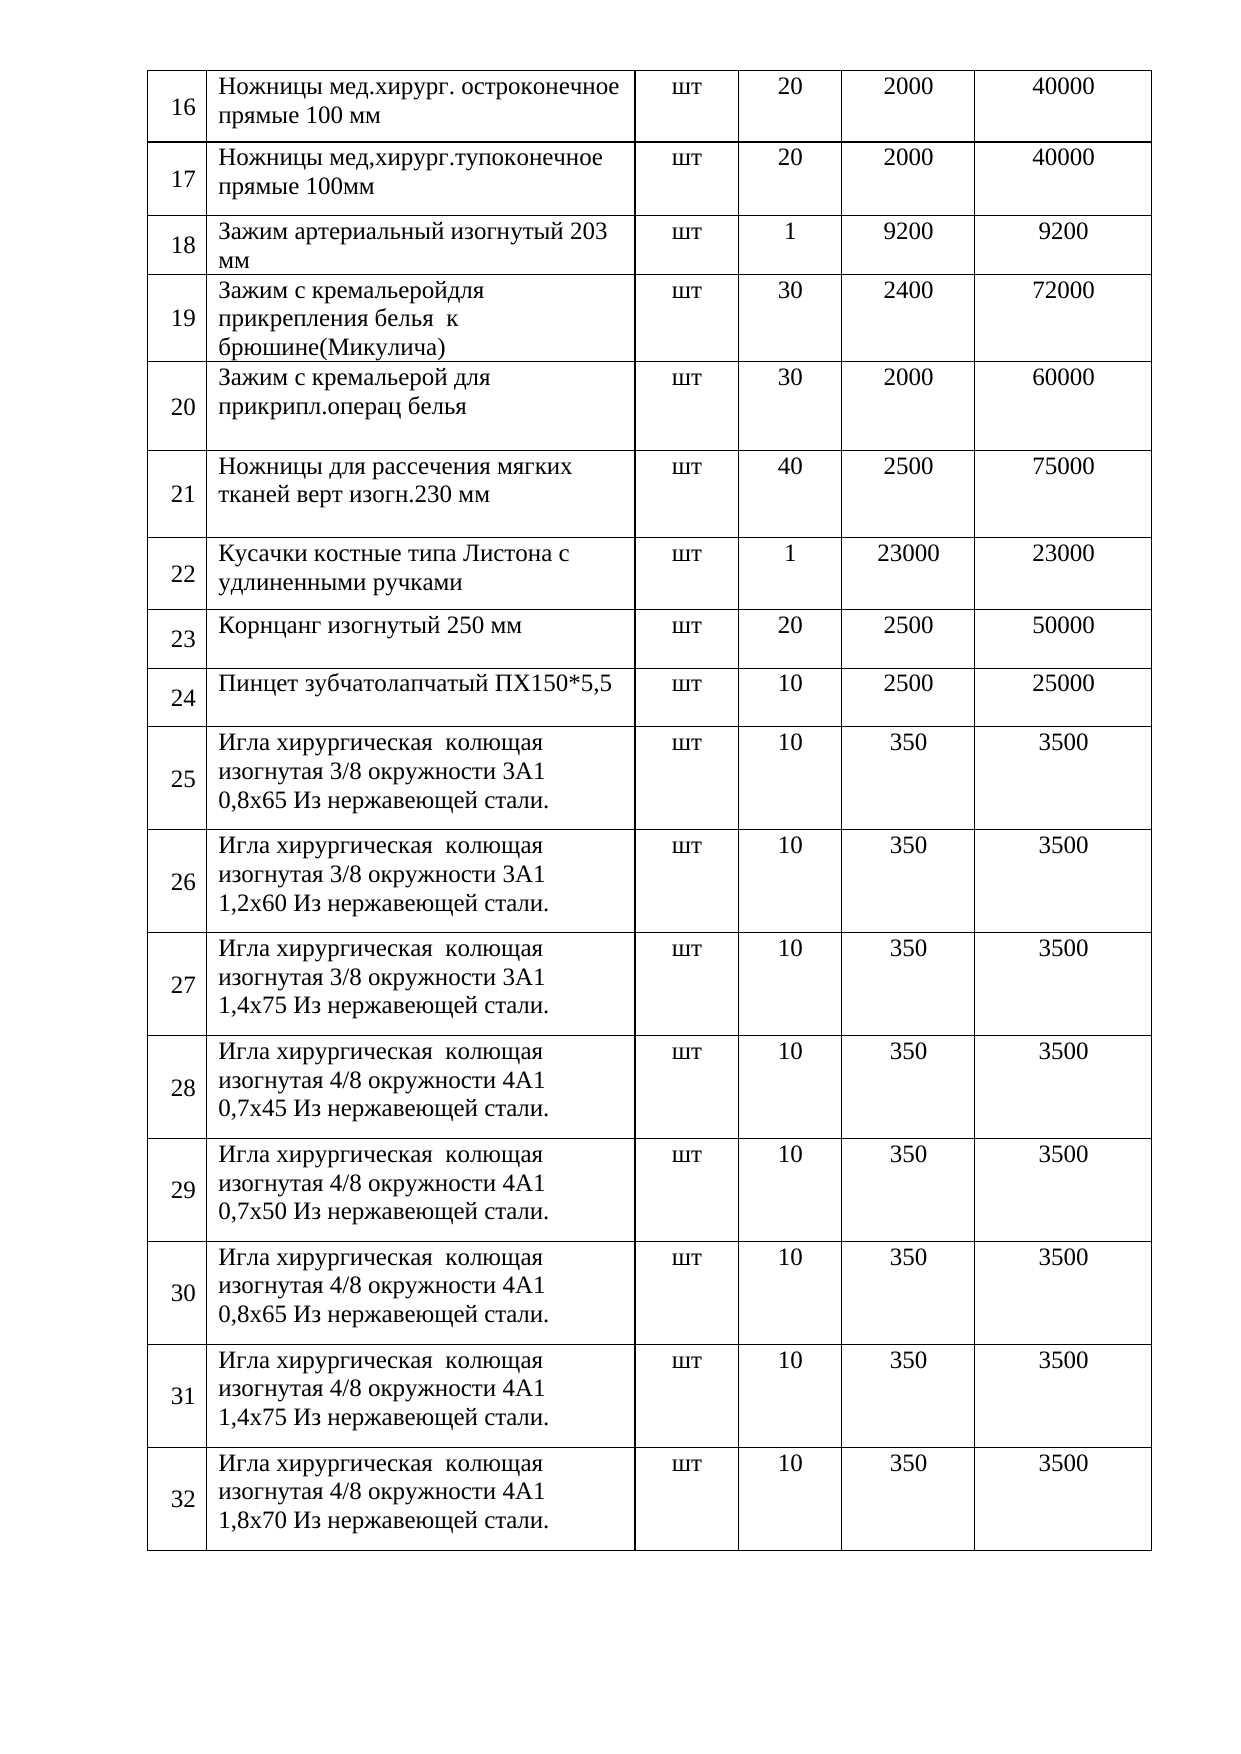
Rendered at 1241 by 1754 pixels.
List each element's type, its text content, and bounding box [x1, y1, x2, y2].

table_cell 3500 [975, 1242, 1151, 1344]
table_cell 3500 [975, 830, 1151, 932]
table_cell 30 [739, 362, 841, 450]
table_cell 3500 [975, 1139, 1151, 1241]
table_cell 23 [148, 610, 206, 667]
table_cell Корнцанг изогнутый 250 мм [207, 610, 634, 667]
table_cell Игла хирургическая колющая изогнутая 4/8 окружности 4А1 0,7х45 Из нержавеющей стали. [207, 1036, 634, 1138]
table_cell 18 [148, 216, 206, 274]
table_cell 2000 [842, 143, 974, 215]
table_cell 50000 [975, 610, 1151, 667]
table_cell 350 [842, 1448, 974, 1549]
table_cell Игла хирургическая колющая изогнутая 4/8 окружности 4А1 0,7х50 Из нержавеющей стали. [207, 1139, 634, 1241]
table_cell Игла хирургическая колющая изогнутая 4/8 окружности 4А1 0,8х65 Из нержавеющей стали. [207, 1242, 634, 1344]
table_cell 29 [148, 1139, 206, 1241]
table_cell шт [636, 1345, 738, 1447]
table_cell 2000 [842, 71, 974, 141]
table_cell 40 [739, 451, 841, 537]
table_cell 1 [739, 216, 841, 274]
table_cell Зажим с кремальерой для прикрипл.операц белья [207, 362, 634, 450]
table_cell шт [636, 275, 738, 361]
table_cell шт [636, 451, 738, 537]
table_cell 10 [739, 1345, 841, 1447]
table_cell 60000 [975, 362, 1151, 450]
table_cell Ножницы мед.хирург. остроконечное прямые 100 мм [207, 71, 634, 141]
table_cell 16 [148, 71, 206, 141]
table_cell шт [636, 933, 738, 1035]
table_cell 9200 [842, 216, 974, 274]
table_cell Ножницы для рассечения мягких тканей верт изогн.230 мм [207, 451, 634, 537]
table_cell 10 [739, 933, 841, 1035]
table_cell Игла хирургическая колющая изогнутая 3/8 окружности 3А1 1,4х75 Из нержавеющей стали. [207, 933, 634, 1035]
table_cell 350 [842, 933, 974, 1035]
table_cell 40000 [975, 143, 1151, 215]
table_cell шт [636, 143, 738, 215]
table_cell Зажим артериальный изогнутый 203 мм [207, 216, 634, 274]
table_cell Ножницы мед,хирург.тупоконечное прямые 100мм [207, 143, 634, 215]
table_cell 2000 [842, 362, 974, 450]
table_cell 72000 [975, 275, 1151, 361]
table_cell 3500 [975, 933, 1151, 1035]
table_cell 350 [842, 1345, 974, 1447]
table_cell 25000 [975, 669, 1151, 726]
table_cell 350 [842, 830, 974, 932]
table_cell 22 [148, 538, 206, 609]
table_cell Игла хирургическая колющая изогнутая 3/8 окружности 3А1 1,2х60 Из нержавеющей стали. [207, 830, 634, 932]
table_cell шт [636, 538, 738, 609]
table_cell 23000 [975, 538, 1151, 609]
table_cell шт [636, 1242, 738, 1344]
table_cell 30 [739, 275, 841, 361]
table_cell 20 [739, 610, 841, 667]
table_cell 17 [148, 143, 206, 215]
table_cell 350 [842, 1139, 974, 1241]
table_cell 20 [739, 71, 841, 141]
table_cell шт [636, 71, 738, 141]
table_cell шт [636, 1139, 738, 1241]
table_cell Зажим с кремальеройдля прикрепления белья к брюшине(Микулича) [207, 275, 634, 361]
table_cell 350 [842, 1242, 974, 1344]
table_cell 2500 [842, 610, 974, 667]
table_cell 10 [739, 727, 841, 829]
table_cell 3500 [975, 1448, 1151, 1549]
table_cell 2500 [842, 451, 974, 537]
table_cell Пинцет зубчатолапчатый ПХ150*5,5 [207, 669, 634, 726]
table_cell шт [636, 362, 738, 450]
table_cell 10 [739, 1242, 841, 1344]
table_cell 10 [739, 1036, 841, 1138]
table_cell шт [636, 830, 738, 932]
table_cell 3500 [975, 1345, 1151, 1447]
table_cell 31 [148, 1345, 206, 1447]
table_cell 32 [148, 1448, 206, 1549]
table_cell 10 [739, 830, 841, 932]
table_cell шт [636, 1036, 738, 1138]
table_cell 10 [739, 1448, 841, 1549]
table_cell шт [636, 610, 738, 667]
table_cell Кусачки костные типа Листона с удлиненными ручками [207, 538, 634, 609]
table_cell шт [636, 216, 738, 274]
table_cell 23000 [842, 538, 974, 609]
table_cell 9200 [975, 216, 1151, 274]
table_cell 3500 [975, 1036, 1151, 1138]
table_cell шт [636, 1448, 738, 1549]
table_cell 350 [842, 1036, 974, 1138]
table_cell 24 [148, 669, 206, 726]
table_cell шт [636, 669, 738, 726]
table_cell 3500 [975, 727, 1151, 829]
table_cell 75000 [975, 451, 1151, 537]
table_cell 28 [148, 1036, 206, 1138]
table_cell 40000 [975, 71, 1151, 141]
table_cell Игла хирургическая колющая изогнутая 4/8 окружности 4А1 1,8х70 Из нержавеющей стали. [207, 1448, 634, 1549]
table_cell шт [636, 727, 738, 829]
table_cell 20 [148, 362, 206, 450]
table_cell Игла хирургическая колющая изогнутая 3/8 окружности 3А1 0,8х65 Из нержавеющей стали. [207, 727, 634, 829]
table_cell 26 [148, 830, 206, 932]
table_cell 10 [739, 669, 841, 726]
table_cell 19 [148, 275, 206, 361]
table_cell 350 [842, 727, 974, 829]
table_cell 20 [739, 143, 841, 215]
table_cell 25 [148, 727, 206, 829]
table_cell 21 [148, 451, 206, 537]
table_cell 2400 [842, 275, 974, 361]
table_cell 10 [739, 1139, 841, 1241]
table_cell 30 [148, 1242, 206, 1344]
table_cell 1 [739, 538, 841, 609]
table_cell Игла хирургическая колющая изогнутая 4/8 окружности 4А1 1,4х75 Из нержавеющей стали. [207, 1345, 634, 1447]
table_cell 27 [148, 933, 206, 1035]
table_cell 2500 [842, 669, 974, 726]
